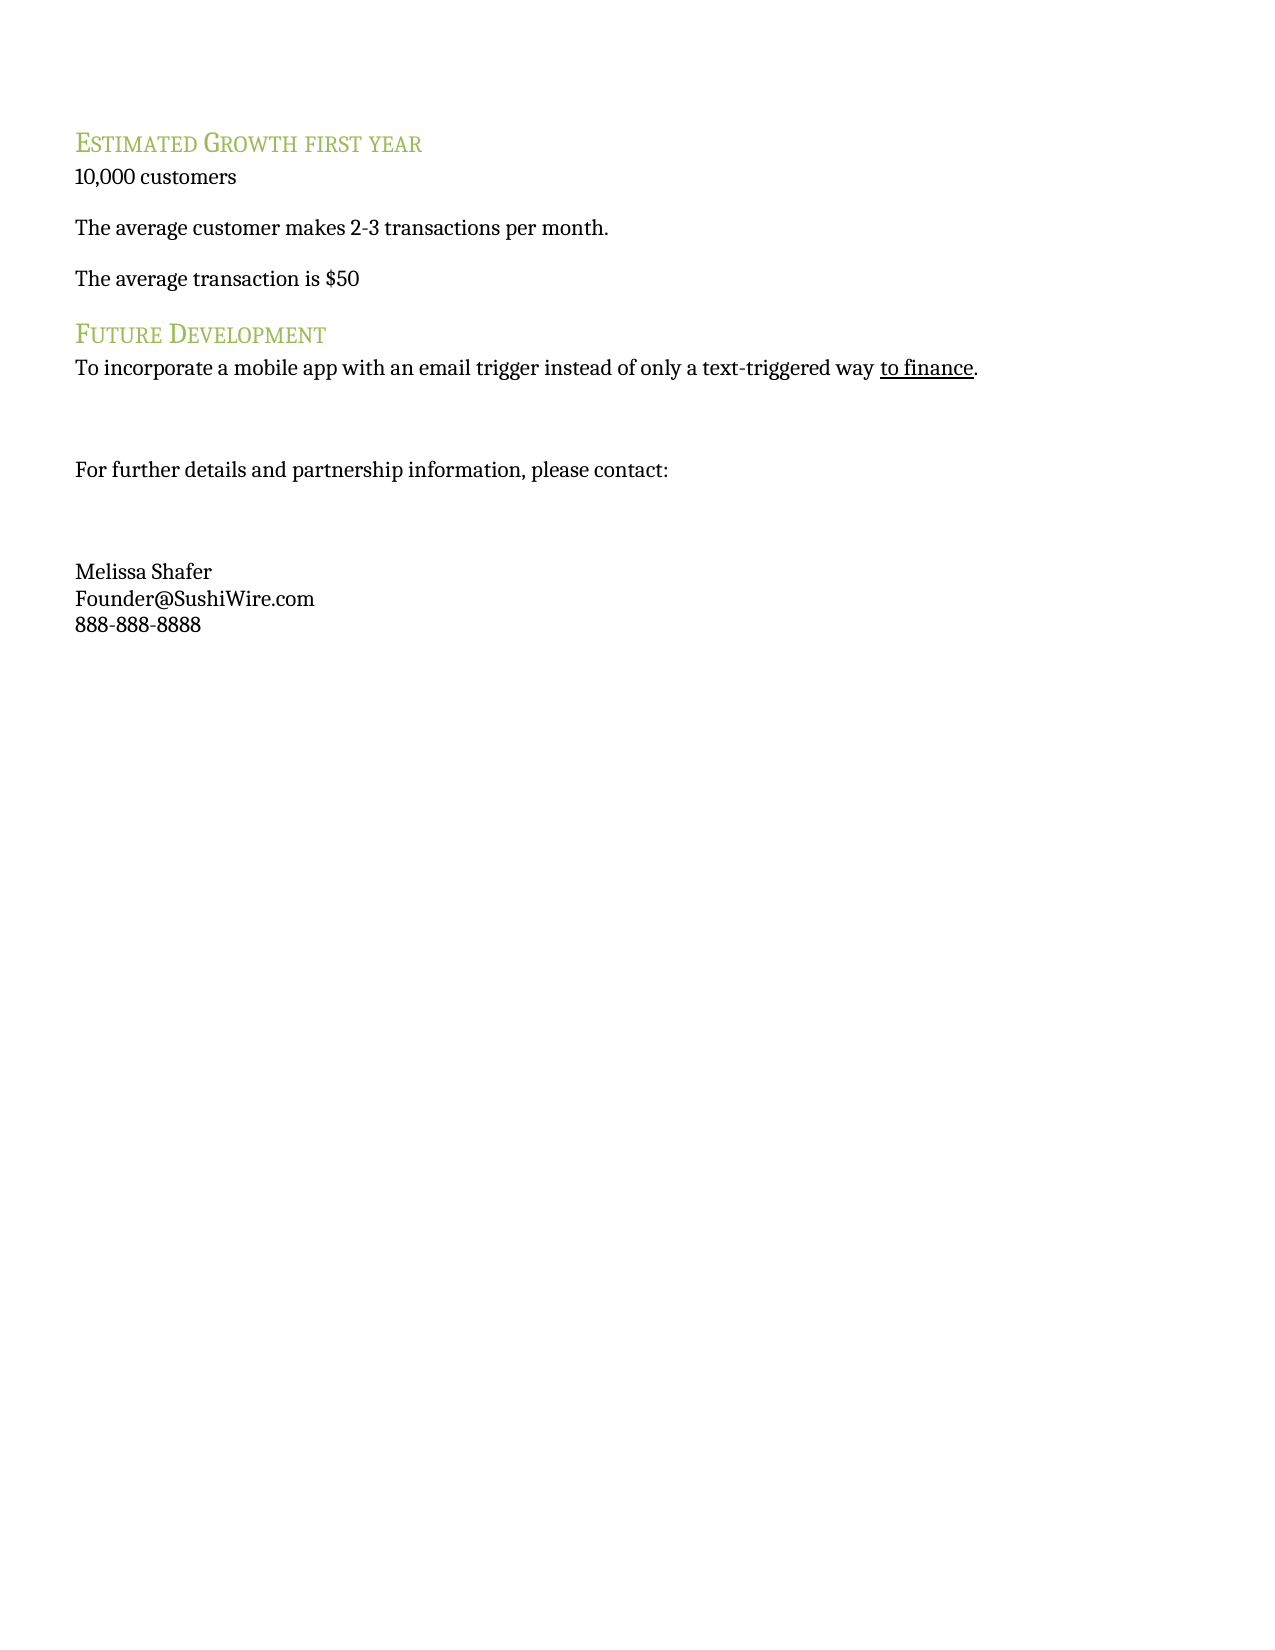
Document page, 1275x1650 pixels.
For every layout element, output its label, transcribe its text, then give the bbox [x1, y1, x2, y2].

subtitle Future Development [75, 317, 1200, 351]
text The average customer makes 2-3 transactions per month. [75, 215, 1200, 241]
text Founder@SushiWire.com [75, 585, 1200, 612]
text For further details and partnership information, please contact: [75, 457, 1200, 483]
text 888-888-8888 [75, 612, 1200, 638]
text 10,000 customers [75, 164, 1200, 190]
subtitle Estimated Growth first year [75, 126, 1200, 159]
text Melissa Shafer [75, 559, 1200, 585]
text To incorporate a mobile app with an email trigger instead of only a text-triggered way to finance. [75, 355, 1200, 381]
text The average transaction is $50 [75, 266, 1200, 292]
